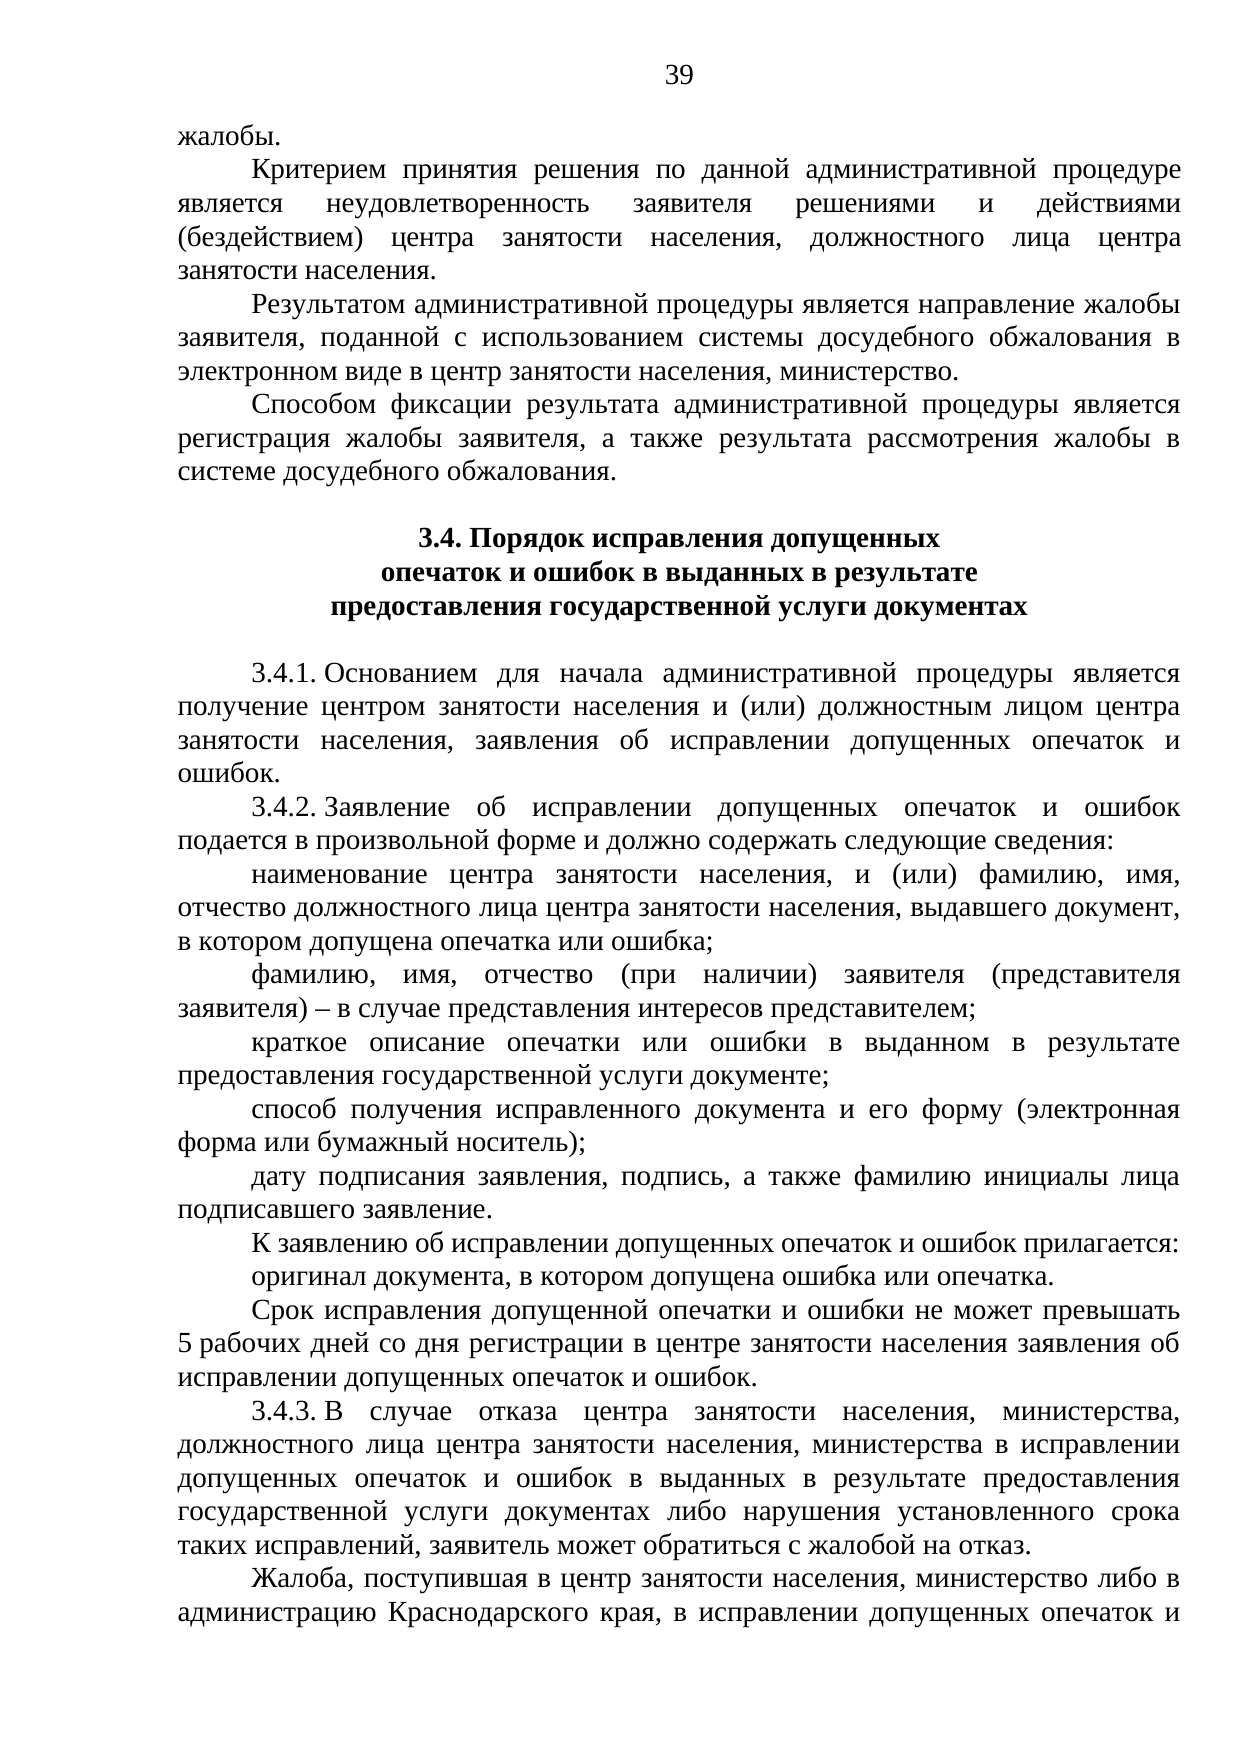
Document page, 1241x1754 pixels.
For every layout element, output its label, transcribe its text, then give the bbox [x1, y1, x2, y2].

text фамилию, имя, отчество (при наличии) заявителя (представителя заявителя) – в случае представления интересов представителем; [177, 957, 1181, 1024]
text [177, 118, 1181, 152]
text наименование центра занятости населения, и (или) фамилию, имя, отчество должностного лица центра занятости населения, выдавшего документ, в котором допущена опечатка или ошибка; [177, 856, 1181, 957]
text Срок исправления допущенной опечатки и ошибки не может превышать 5 рабочих дней со дня регистрации в центре занятости населения заявления об исправлении допущенных опечаток и ошибок. [177, 1292, 1181, 1393]
text 3.4.1. Основанием для начала административной процедуры является получение центром занятости населения и (или) должностным лицом центра занятости населения, заявления об исправлении допущенных опечаток и ошибок. [177, 655, 1181, 789]
text предоставления государственной услуги документах [177, 588, 1181, 621]
text К заявлению об исправлении допущенных опечаток и ошибок прилагается: [177, 1225, 1181, 1258]
text дату подписания заявления, подпись, а также фамилию инициалы лица подписавшего заявление. [177, 1158, 1181, 1225]
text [177, 1560, 1181, 1627]
text оригинал документа, в котором допущена ошибка или опечатка. [177, 1258, 1181, 1292]
text Способом фиксации результата административной процедуры является регистрация жалобы заявителя, а также результата рассмотрения жалобы в системе досудебного обжалования. [177, 386, 1181, 487]
text опечаток и ошибок в выданных в результате [177, 554, 1181, 588]
text Критерием принятия решения по данной административной процедуре является неудовлетворенность заявителя решениями и действиями (бездействием) центра занятости населения, должностного лица центра занятости населения. [177, 152, 1181, 286]
text 3.4.3. В случае отказа центра занятости населения, министерства, должностного лица центра занятости населения, министерства в исправлении допущенных опечаток и ошибок в выданных в результате предоставления государственной услуги документах либо нарушения установленного срока таких исправлений, заявитель может обратиться с жалобой на отказ. [177, 1393, 1181, 1560]
text способ получения исправленного документа и его форму (электронная форма или бумажный носитель); [177, 1091, 1181, 1158]
text 3.4. Порядок исправления допущенных [177, 521, 1181, 554]
text 3.4.2. Заявление об исправлении допущенных опечаток и ошибок подается в произвольной форме и должно содержать следующие сведения: [177, 789, 1181, 856]
text Результатом административной процедуры является направление жалобы заявителя, поданной с использованием системы досудебного обжалования в электронном виде в центр занятости населения, министерство. [177, 286, 1181, 386]
text краткое описание опечатки или ошибки в выданном в результате предоставления государственной услуги документе; [177, 1024, 1181, 1091]
